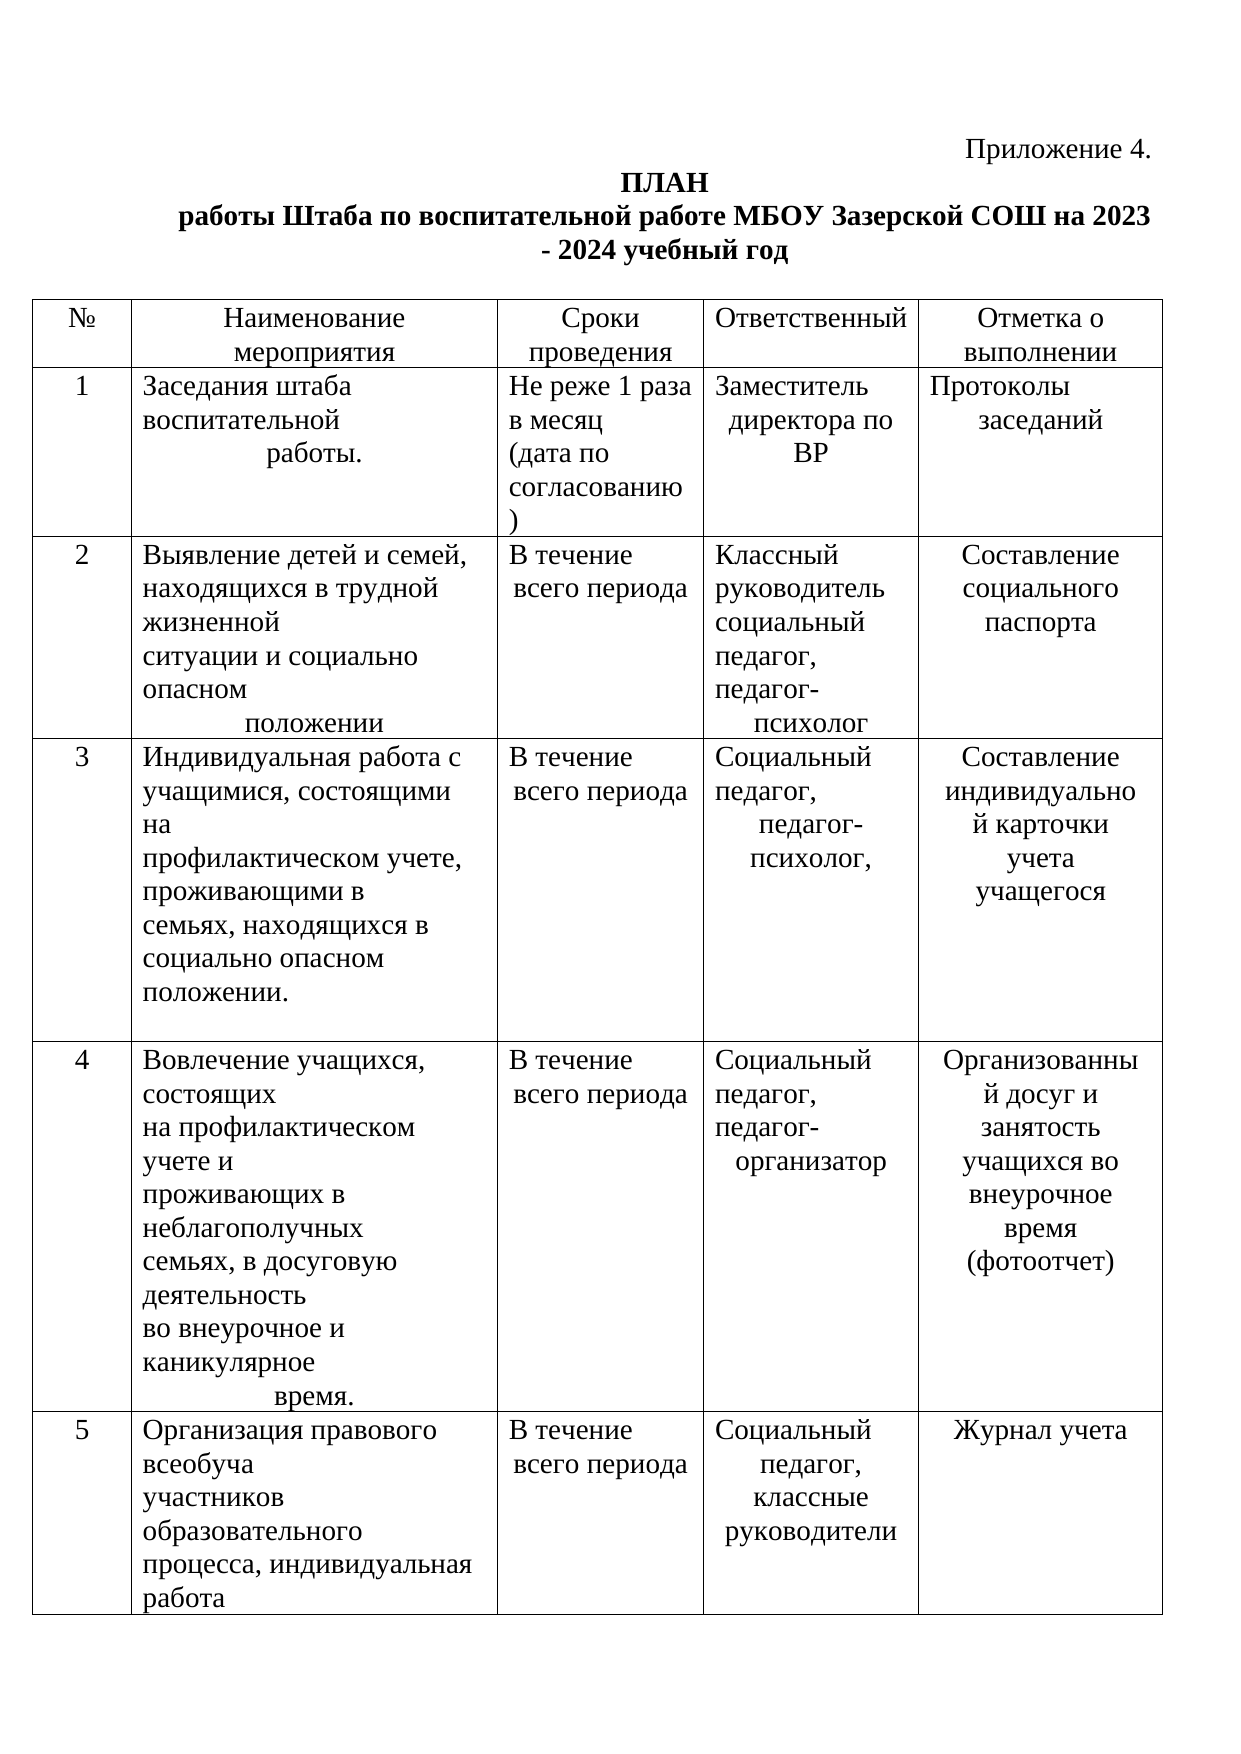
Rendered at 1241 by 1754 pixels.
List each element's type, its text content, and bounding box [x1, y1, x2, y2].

table_cell Вовлечение учащихся, состоящих на профилактическом учете и проживающих в неблагополучных семьях, в досуговую деятельность во внеурочное и каникулярное время. [132, 1042, 497, 1411]
table_cell Протоколы заседаний [919, 368, 1162, 536]
table_cell 1 [33, 368, 131, 536]
table_cell 2 [33, 537, 131, 738]
table_cell Выявление детей и семей, находящихся в трудной жизненной ситуации и социально опасном положении [132, 537, 497, 738]
table_cell 4 [33, 1042, 131, 1411]
table_cell В течение всего периода [498, 739, 703, 1041]
table_cell 3 [33, 739, 131, 1041]
table_cell Социальный педагог, педагог- организатор [704, 1042, 918, 1411]
table_cell Журнал учета [919, 1412, 1162, 1613]
table_cell Организованны й досуг и занятость учащихся во внеурочное время (фотоотчет) [919, 1042, 1162, 1411]
table_header Отметка о выполнении [919, 300, 1162, 367]
table_cell Индивидуальная работа с учащимися, состоящими на профилактическом учете, проживающими в семьях, находящихся в социально опасном положении. [132, 739, 497, 1041]
table_cell Классный руководитель социальный педагог, педагог- психолог [704, 537, 918, 738]
table_cell В течение всего периода [498, 1042, 703, 1411]
table_cell Социальный педагог, педагог-психолог, [704, 739, 918, 1041]
table_header Ответственный [704, 300, 918, 367]
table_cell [132, 1412, 497, 1613]
table_cell Не реже 1 раза в месяц (дата по согласованию) [498, 368, 703, 536]
table_cell Составление социального паспорта [919, 537, 1162, 738]
table_cell Заседания штаба воспитательной работы. [132, 368, 497, 536]
table_header № [33, 300, 131, 367]
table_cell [704, 1412, 918, 1613]
table_cell 5 [33, 1412, 131, 1613]
text Приложение 4. [177, 131, 1152, 165]
table_header Сроки проведения [498, 300, 703, 367]
table_cell В течение всего периода [498, 537, 703, 738]
table_cell Составление индивидуально й карточки учета учащегося [919, 739, 1162, 1041]
text ПЛАН [177, 165, 1152, 198]
text работы Штаба по воспитательной работе МБОУ Зазерской СОШ на 2023 - 2024 учебный год [177, 198, 1152, 266]
table_header Наименование мероприятия [132, 300, 497, 367]
table_cell Заместитель директора по ВР [704, 368, 918, 536]
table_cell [498, 1412, 703, 1613]
